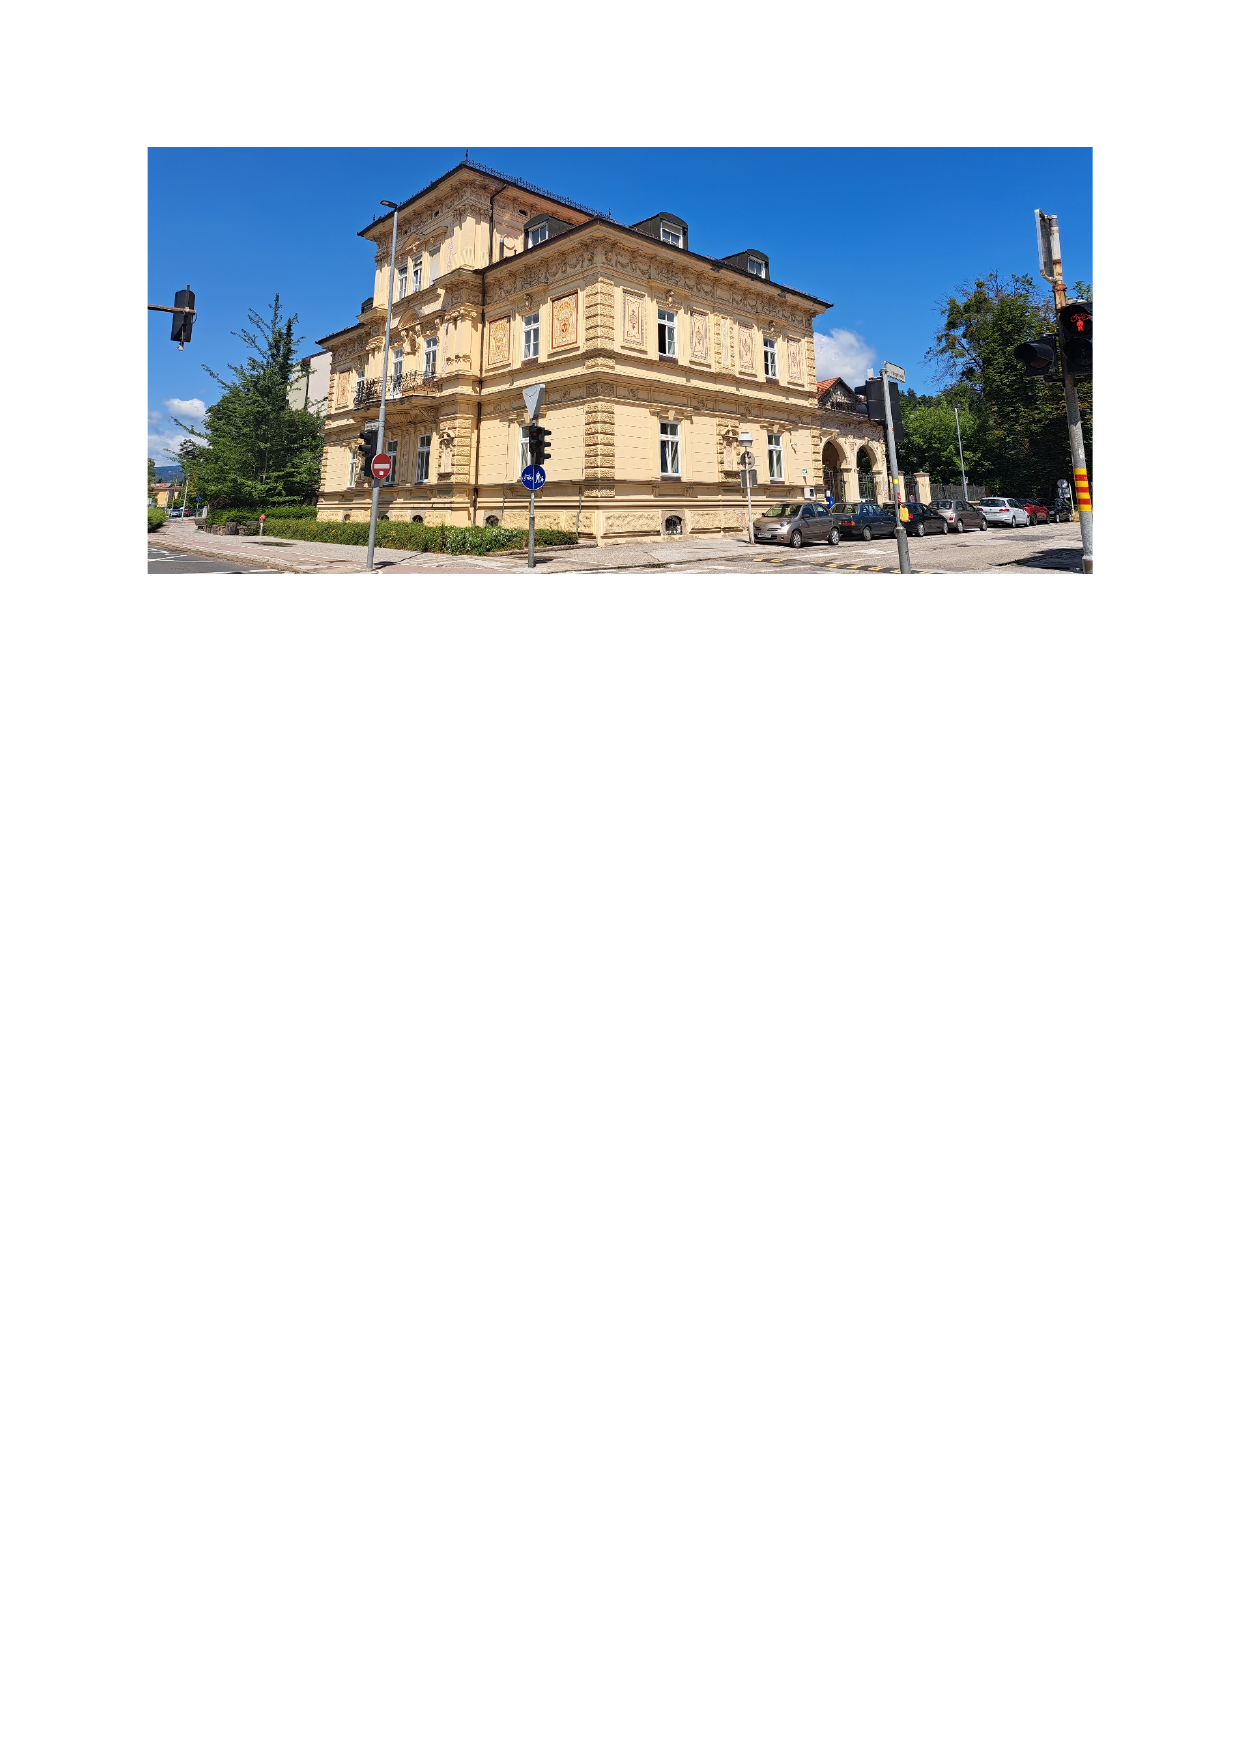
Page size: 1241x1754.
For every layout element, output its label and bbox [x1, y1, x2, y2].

picture [147, 147, 1093, 574]
